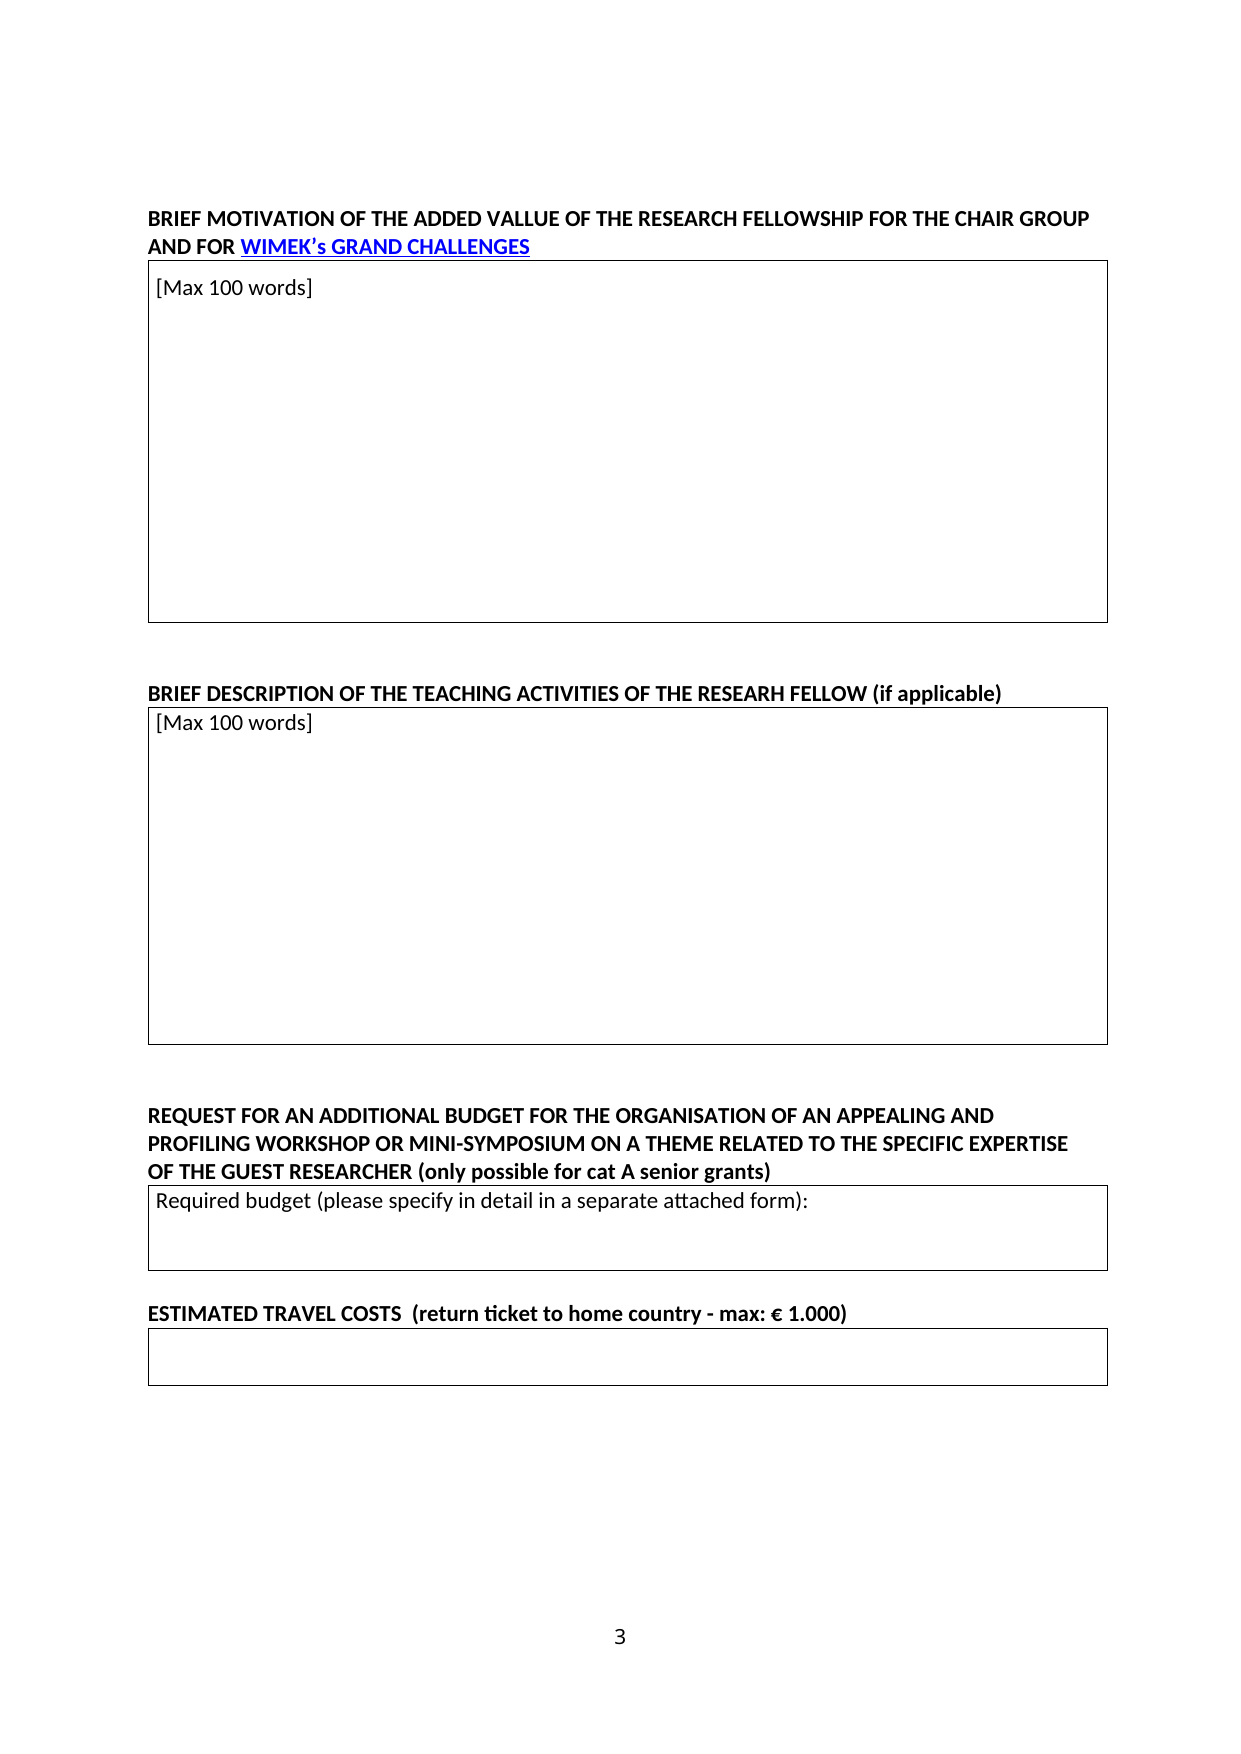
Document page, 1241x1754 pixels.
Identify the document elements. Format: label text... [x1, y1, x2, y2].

text BRIEF MOTIVATION OF THE ADDED VALLUE OF THE RESEARCH FELLOWSHIP FOR THE CHAIR GROUP AND FOR WIMEK’s GRAND CHALLENGES [148, 204, 1092, 260]
text ESTIMATED TRAVEL COSTS (return ticket to home country - max: € 1.000) [148, 1299, 1092, 1327]
table_header [149, 1329, 1107, 1384]
table_header [Max 100 words] [149, 261, 1107, 622]
text REQUEST FOR AN ADDITIONAL BUDGET FOR THE ORGANISATION OF AN APPEALING AND PROFILING WORKSHOP OR MINI-SYMPOSIUM ON A THEME RELATED TO THE SPECIFIC EXPERTISE OF THE GUEST RESEARCHER (only possible for cat A senior grants) [148, 1101, 1092, 1185]
table_header Required budget (please specify in detail in a separate attached form): [149, 1186, 1107, 1270]
table_header [Max 100 words] [149, 708, 1107, 1044]
text BRIEF DESCRIPTION OF THE TEACHING ACTIVITIES OF THE RESEARH FELLOW (if applicable) [148, 679, 1092, 707]
